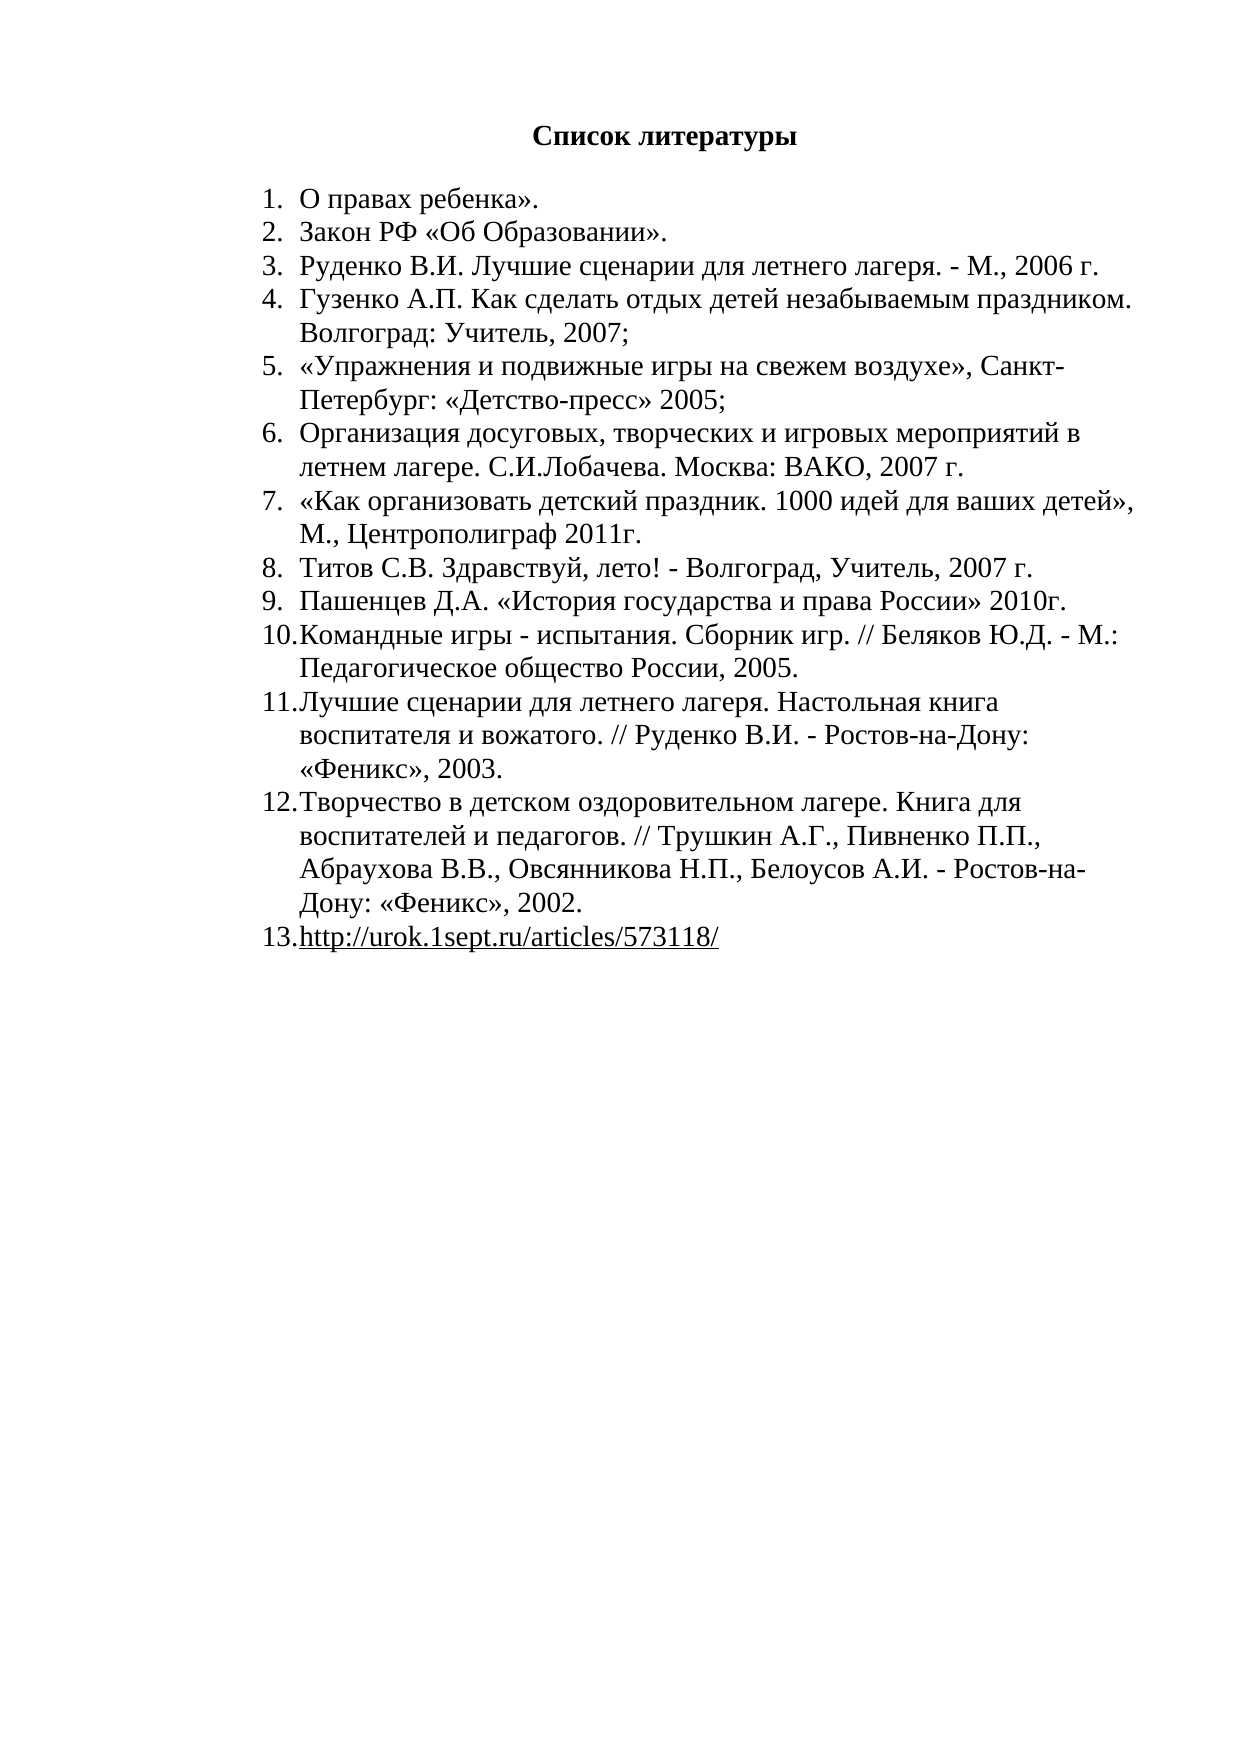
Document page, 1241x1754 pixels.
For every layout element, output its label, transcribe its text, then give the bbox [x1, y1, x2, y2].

list Творчество в детском оздоровительном лагере. Книга для воспитателей и педагогов. // Трушкин А.Г., Пивненко П.П., Абраухова В.В., Овсянникова Н.П., Белоусов А.И. - Ростов-на-Дону: «Феникс», 2002. [262, 784, 1152, 919]
list «Как организовать детский праздник. 1000 идей для ваших детей», М., Центрополиграф 2011г. [262, 483, 1152, 550]
list Организация досуговых, творческих и игровых мероприятий в летнем лагере. С.И.Лобачева. Москва: ВАКО, 2007 г. [262, 416, 1152, 483]
list «Упражнения и подвижные игры на свежем воздухе», Санкт-Петербург: «Детство-пресс» 2005; [262, 348, 1152, 416]
list Пашенцев Д.А. «История государства и права России» 2010г. [262, 583, 1152, 617]
list О правах ребенка». [262, 181, 1152, 214]
list Руденко В.И. Лучшие сценарии для летнего лагеря. - М., 2006 г. [262, 248, 1152, 281]
list Лучшие сценарии для летнего лагеря. Настольная книга воспитателя и вожатого. // Руденко В.И. - Ростов-на-Дону: «Феникс», 2003. [262, 684, 1152, 784]
list Закон РФ «Об Образовании». [262, 214, 1152, 248]
text Список литературы [177, 118, 1152, 152]
list Гузенко А.П. Как сделать отдых детей незабываемым праздником. Волгоград: Учитель, 2007; [262, 281, 1152, 348]
list Командные игры - испытания. Сборник игр. // Беляков Ю.Д. - М.: Педагогическое общество России, 2005. [262, 617, 1152, 684]
list Титов С.В. Здравствуй, лето! - Волгоград, Учитель, 2007 г. [262, 550, 1152, 583]
list http://urok.1sept.ru/articles/573118/ [262, 919, 1152, 952]
